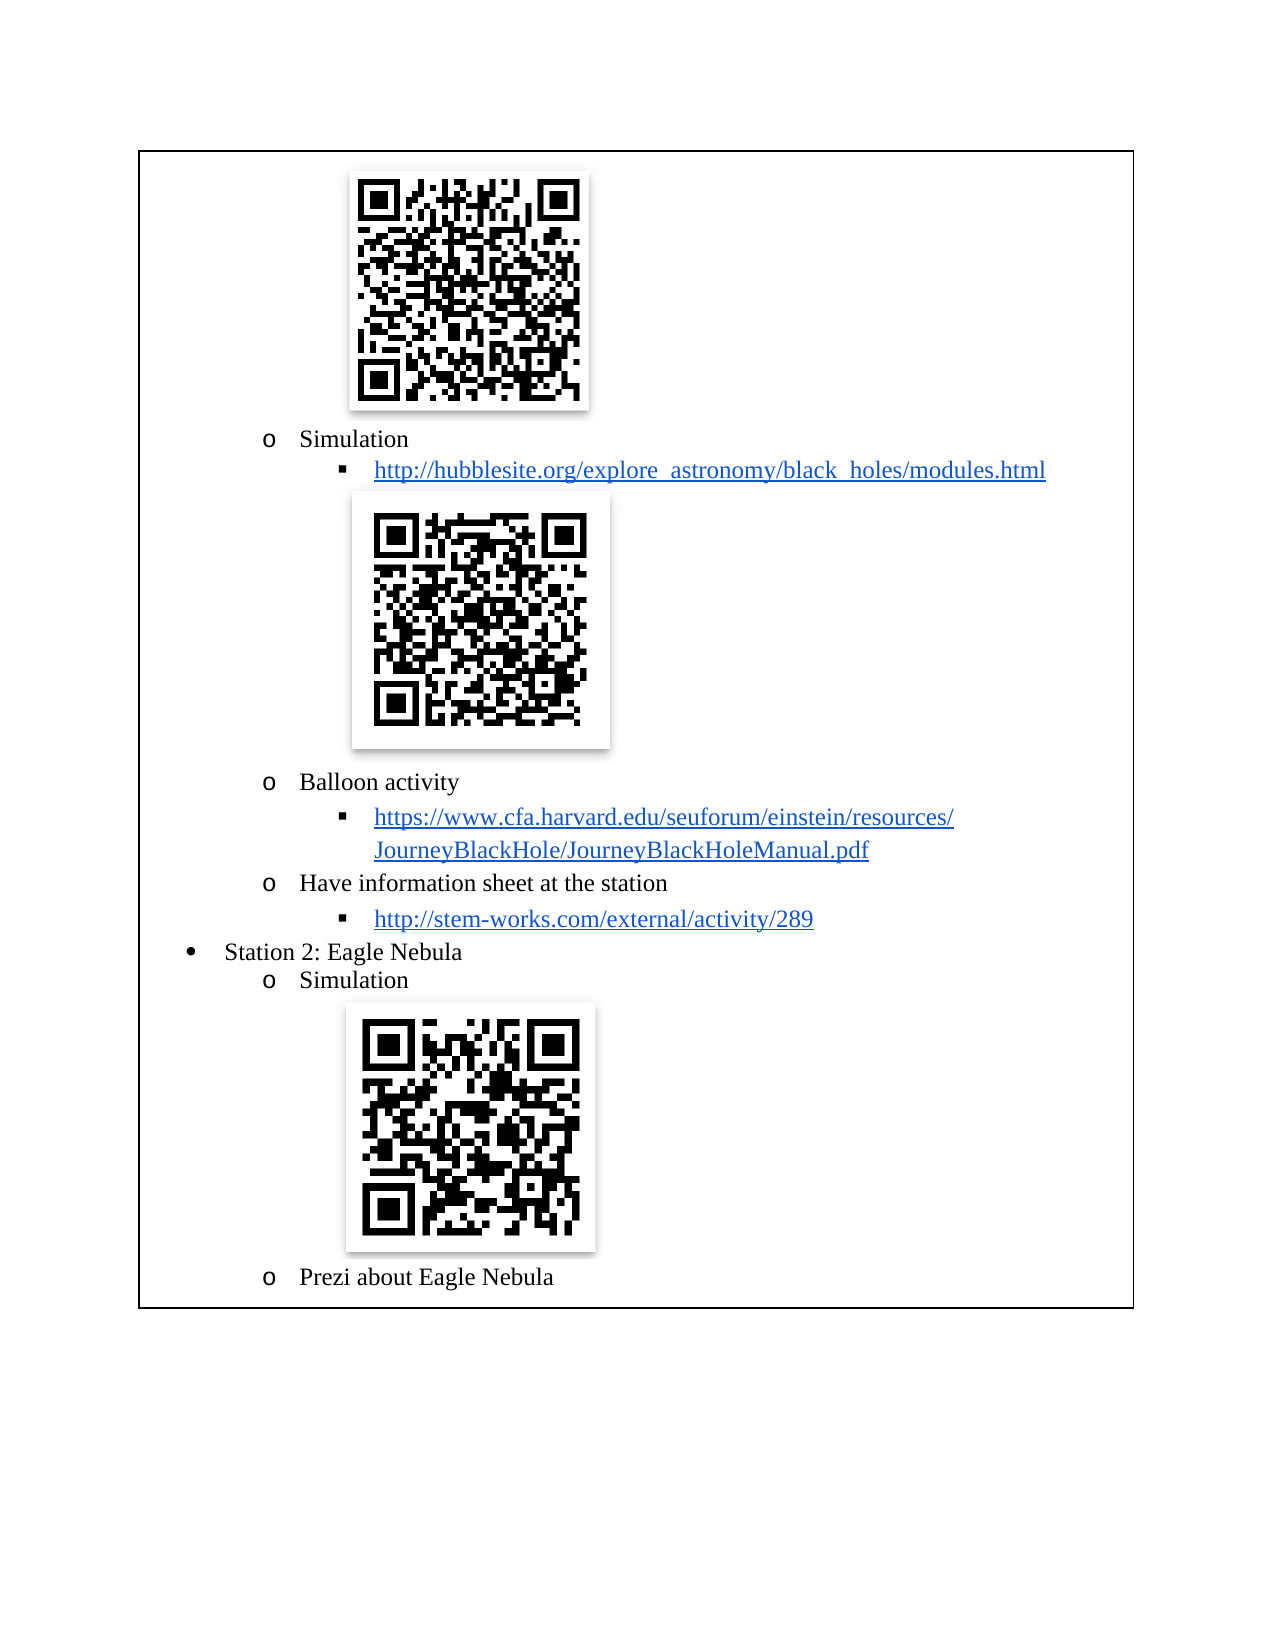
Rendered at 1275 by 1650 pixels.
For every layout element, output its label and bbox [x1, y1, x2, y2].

picture [336, 996, 604, 1259]
picture [336, 484, 625, 763]
picture [336, 162, 602, 421]
table_cell [140, 152, 1133, 1307]
